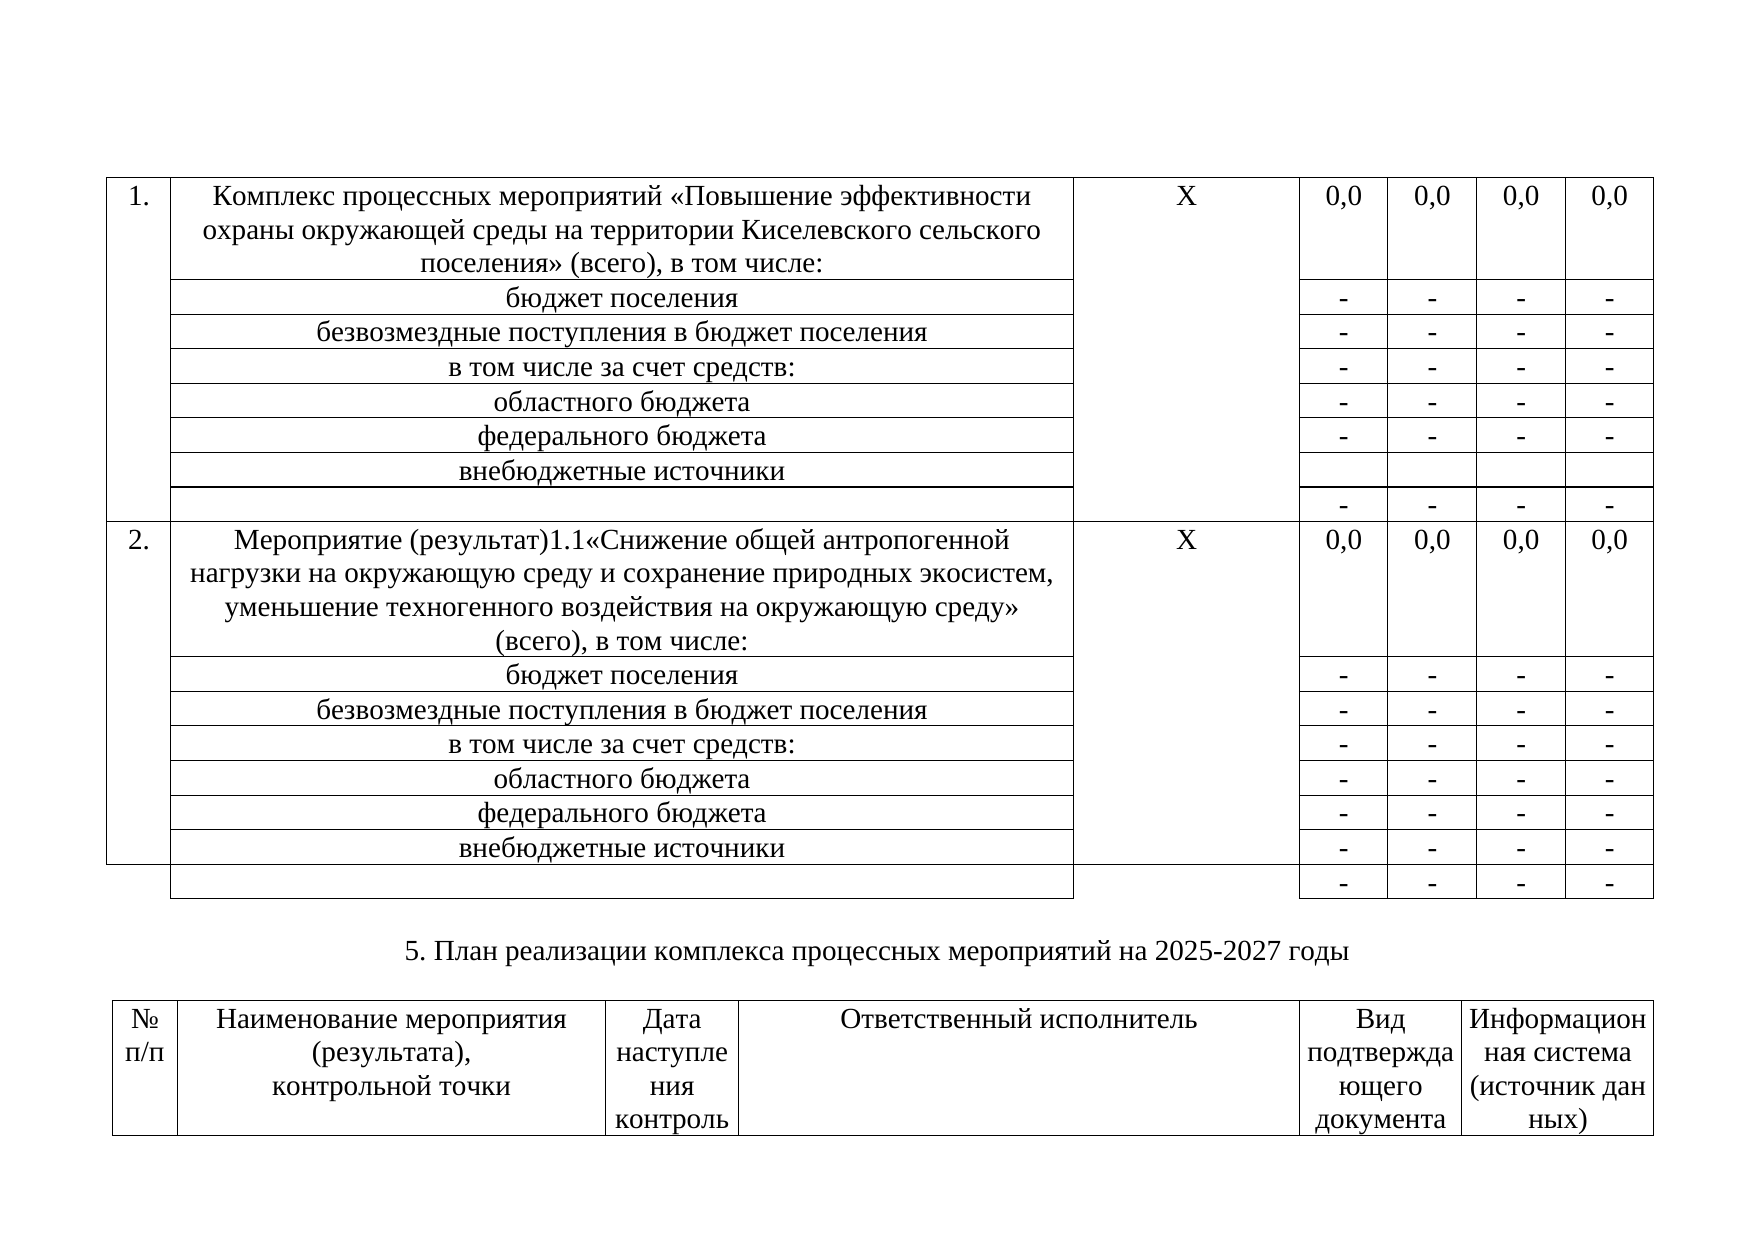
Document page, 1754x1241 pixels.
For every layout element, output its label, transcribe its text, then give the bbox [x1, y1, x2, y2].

table_cell - [1300, 657, 1387, 691]
table_cell [1566, 453, 1653, 486]
table_header Ответственный исполнитель [739, 1001, 1299, 1135]
table_header Дата наступления контрольной точки [606, 1001, 738, 1135]
table_cell 0,0 [1388, 178, 1476, 279]
table_cell - [1388, 280, 1476, 313]
table_cell [1300, 453, 1387, 486]
table_cell - [1300, 384, 1387, 417]
table_cell в том числе за счет средств: [171, 349, 1073, 383]
table_cell - [1566, 657, 1653, 691]
table_cell - [1566, 692, 1653, 725]
table_cell - [1477, 726, 1565, 760]
table_cell - [1477, 280, 1565, 313]
table_cell 0,0 [1300, 178, 1387, 279]
table_cell федерального бюджета [171, 418, 1073, 452]
table_cell - [1477, 761, 1565, 794]
text 5. План реализации комплекса процессных мероприятий на 2025-2027 годы [118, 933, 1636, 966]
table_cell в том числе за счет средств: [171, 726, 1073, 760]
table_cell бюджет поселения [171, 657, 1073, 691]
table_cell - [1388, 315, 1476, 348]
table_header Наименование мероприятия (результата), контрольной точки [178, 1001, 605, 1135]
table_cell [1477, 453, 1565, 486]
table_cell - [1566, 726, 1653, 760]
table_cell - [1566, 830, 1653, 864]
table_cell - [1566, 865, 1653, 898]
table_cell - [1477, 315, 1565, 348]
table_cell - [1388, 349, 1476, 383]
table_cell - [1300, 761, 1387, 794]
table_cell 2. [107, 522, 170, 864]
table_cell 0,0 [1566, 522, 1653, 656]
table_cell - [1388, 830, 1476, 864]
table_cell - [1388, 692, 1476, 725]
table_cell Мероприятие (результат)1.1«Снижение общей антропогенной нагрузки на окружающую среду и сохранение природных экосистем, уменьшение техногенного воздействия на окружающую среду» (всего), в том числе: [171, 522, 1073, 656]
table_header Информационная система (источник данных) [1462, 1001, 1653, 1135]
table_cell - [1477, 488, 1565, 521]
table_cell - [1388, 657, 1476, 691]
table_cell - [1566, 280, 1653, 313]
table_cell - [1477, 796, 1565, 829]
table_cell 0,0 [1477, 178, 1565, 279]
table_cell 0,0 [1477, 522, 1565, 656]
table_cell бюджет поселения [171, 280, 1073, 313]
table_cell [1388, 453, 1476, 486]
table_cell - [1477, 418, 1565, 452]
table_cell - [1566, 761, 1653, 794]
table_cell внебюджетные источники [171, 453, 1073, 486]
table_cell - [1477, 692, 1565, 725]
table_cell областного бюджета [171, 384, 1073, 417]
table_cell - [1477, 657, 1565, 691]
table_cell - [1566, 796, 1653, 829]
table_cell - [1477, 384, 1565, 417]
table_cell - [1300, 315, 1387, 348]
table_cell - [1300, 418, 1387, 452]
table_cell - [1566, 384, 1653, 417]
table_cell безвозмездные поступления в бюджет поселения [171, 692, 1073, 725]
table_cell - [1566, 349, 1653, 383]
table_cell 0,0 [1566, 178, 1653, 279]
table_cell [171, 488, 1073, 521]
table_cell - [1566, 418, 1653, 452]
table_header № п/п [113, 1001, 177, 1135]
table_cell внебюджетные источники [171, 830, 1073, 864]
table_cell Комплекс процессных мероприятий «Повышение эффективности охраны окружающей среды на территории Киселевского сельского поселения» (всего), в том числе: [171, 178, 1073, 279]
table_cell - [1477, 830, 1565, 864]
table_cell - [1300, 280, 1387, 313]
table_cell [171, 865, 1073, 898]
table_cell безвозмездные поступления в бюджет поселения [171, 315, 1073, 348]
table_cell - [1477, 865, 1565, 898]
table_cell - [1566, 315, 1653, 348]
table_cell - [1388, 726, 1476, 760]
table_header Вид подтверждающего документа [1300, 1001, 1461, 1135]
table_cell - [1300, 865, 1387, 898]
table_cell - [1388, 384, 1476, 417]
table_cell Х [1074, 178, 1299, 521]
table_cell - [1300, 796, 1387, 829]
table_cell - [1566, 488, 1653, 521]
table_cell 0,0 [1300, 522, 1387, 656]
table_cell - [1300, 830, 1387, 864]
table_cell - [1388, 865, 1476, 898]
table_cell - [1300, 692, 1387, 725]
table_cell Х [1074, 522, 1299, 864]
table_cell - [1300, 726, 1387, 760]
table_cell областного бюджета [171, 761, 1073, 794]
table_cell - [1388, 761, 1476, 794]
table_cell - [1477, 349, 1565, 383]
table_cell - [1388, 796, 1476, 829]
table_cell - [1300, 488, 1387, 521]
table_cell - [1388, 488, 1476, 521]
table_cell 0,0 [1388, 522, 1476, 656]
table_cell федерального бюджета [171, 796, 1073, 829]
table_cell 1. [107, 178, 170, 521]
table_cell - [1300, 349, 1387, 383]
table_cell - [1388, 418, 1476, 452]
